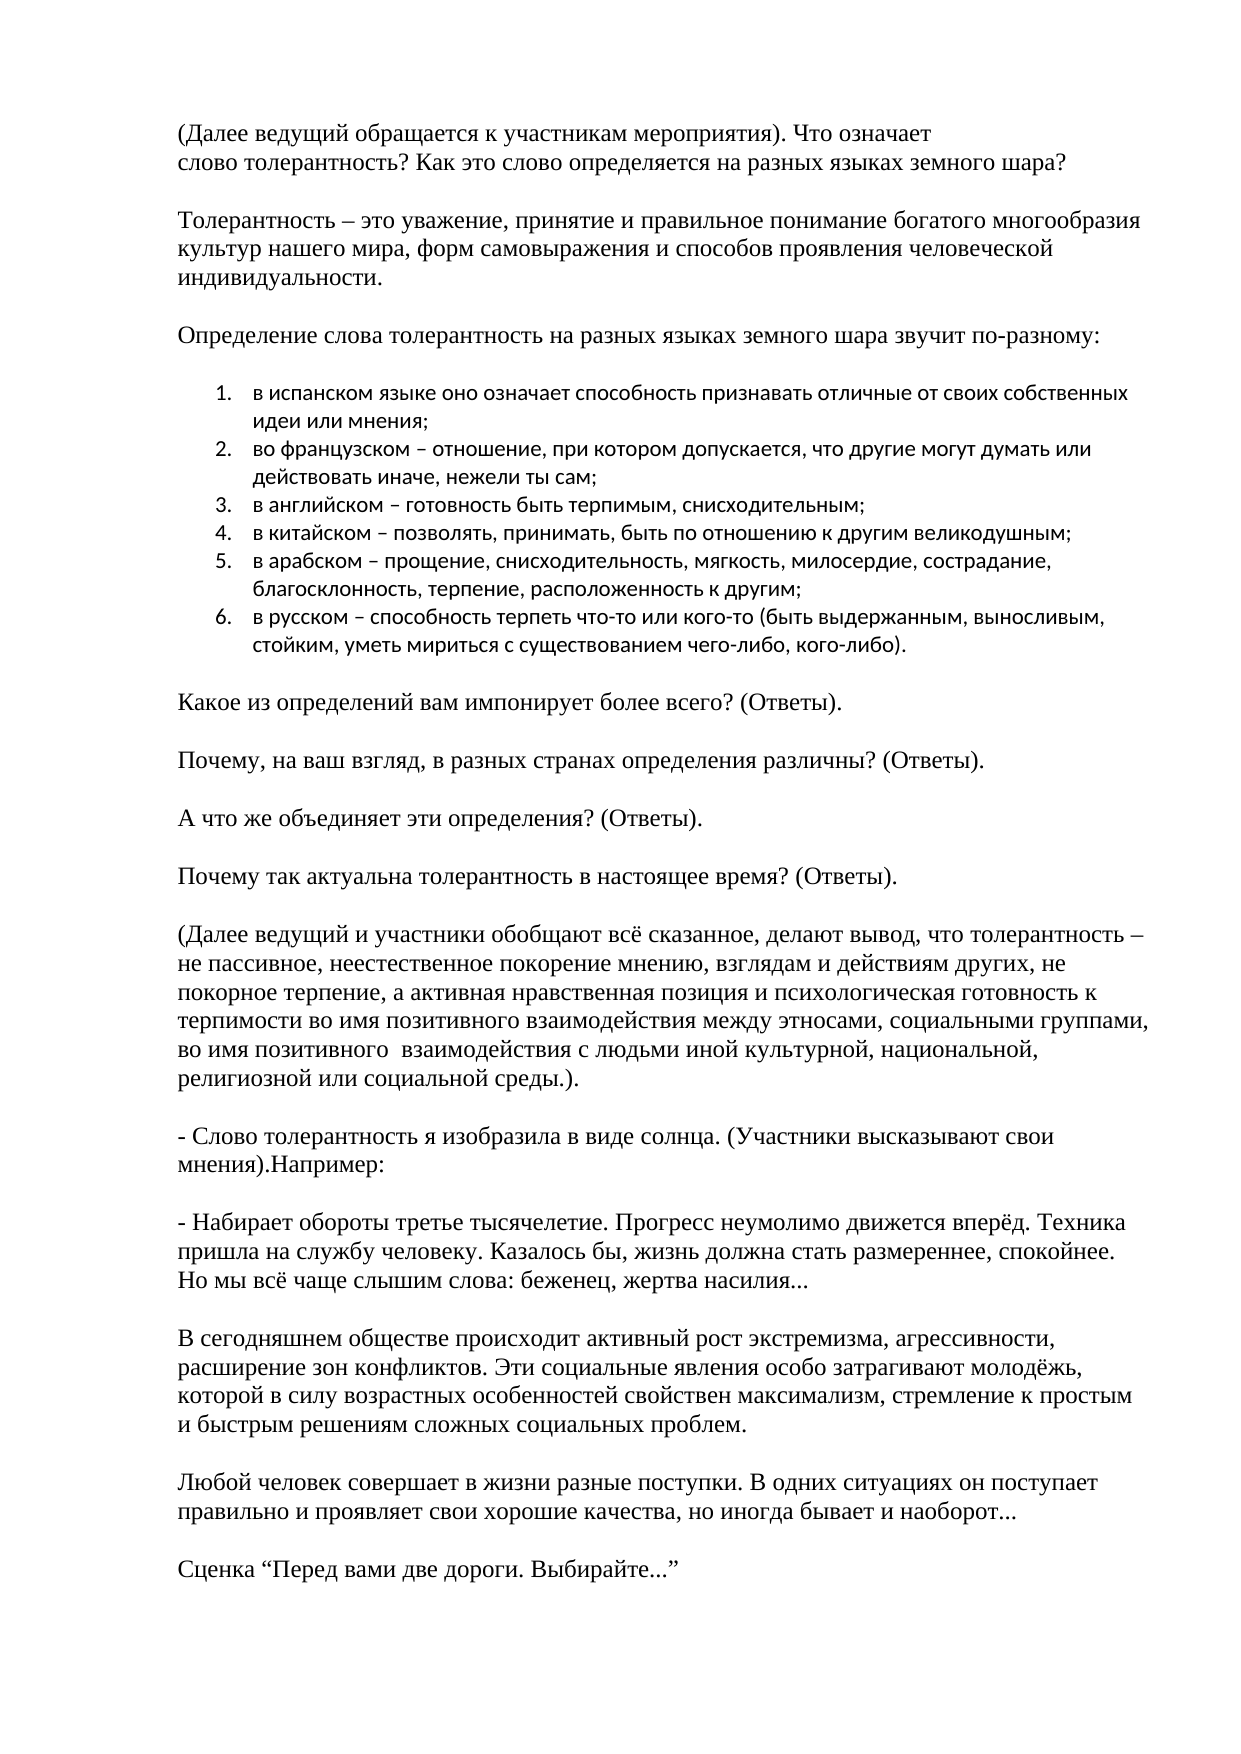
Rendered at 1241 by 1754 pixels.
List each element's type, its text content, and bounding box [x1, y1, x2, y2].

list в арабском – прощение, снисходительность, мягкость, милосердие, сострадание, благосклонность, терпение, расположенность к другим; [215, 546, 1152, 602]
text Любой человек совершает в жизни разные поступки. В одних ситуациях он поступает правильно и проявляет свои хорошие качества, но иногда бывает и наоборот... [177, 1467, 1152, 1524]
text Какое из определений вам импонирует более всего? (Ответы). [177, 687, 1152, 716]
text А что же объединяет эти определения? (Ответы). [177, 803, 1152, 832]
text Сценка “Перед вами две дороги. Выбирайте...” [177, 1554, 1152, 1582]
text Почему, на ваш взгляд, в разных странах определения различны? (Ответы). [177, 745, 1152, 774]
text Почему так актуальна толерантность в настоящее время? (Ответы). [177, 861, 1152, 890]
text - Слово толерантность я изобразила в виде солнца. (Участники высказывают свои мнения).Например: [177, 1121, 1152, 1178]
text - Набирает обороты третье тысячелетие. Прогресс неумолимо движется вперёд. Техника пришла на службу человеку. Казалось бы, жизнь должна стать размереннее, спокойнее. Но мы всё чаще слышим слова: беженец, жертва насилия... [177, 1207, 1152, 1294]
list в английском – готовность быть терпимым, снисходительным; [215, 490, 1152, 518]
text Толерантность – это уважение, принятие и правильное понимание богатого многообразия культур нашего мира, форм самовыражения и способов проявления человеческой индивидуальности. [177, 205, 1152, 291]
list в русском – способность терпеть что-то или кого-то (быть выдержанным, выносливым, стойким, уметь мириться с существованием чего-либо, кого-либо). [215, 602, 1152, 658]
text (Далее ведущий обращается к участникам мероприятия). Что означает слово толерантность? Как это слово определяется на разных языках земного шара? [177, 118, 1152, 176]
list во французском – отношение, при котором допускается, что другие могут думать или действовать иначе, нежели ты сам; [215, 434, 1152, 490]
text (Далее ведущий и участники обобщают всё сказанное, делают вывод, что толерантность –не пассивное, неестественное покорение мнению, взглядам и действиям других, не покорное терпение, а активная нравственная позиция и психологическая готовность к терпимости во имя позитивного взаимодействия между этносами, социальными группами, во имя позитивного взаимодействия с людьми иной культурной, национальной, религиозной или социальной среды.). [177, 919, 1152, 1092]
text Определение слова толерантность на разных языках земного шара звучит по-разному: [177, 320, 1152, 349]
text В сегодняшнем обществе происходит активный рост экстремизма, агрессивности, расширение зон конфликтов. Эти социальные явления особо затрагивают молодёжь, которой в силу возрастных особенностей свойствен максимализм, стремление к простым и быстрым решениям сложных социальных проблем. [177, 1323, 1152, 1438]
list в китайском – позволять, принимать, быть по отношению к другим великодушным; [215, 518, 1152, 546]
list в испанском языке оно означает способность признавать отличные от своих собственных идеи или мнения; [215, 378, 1152, 434]
